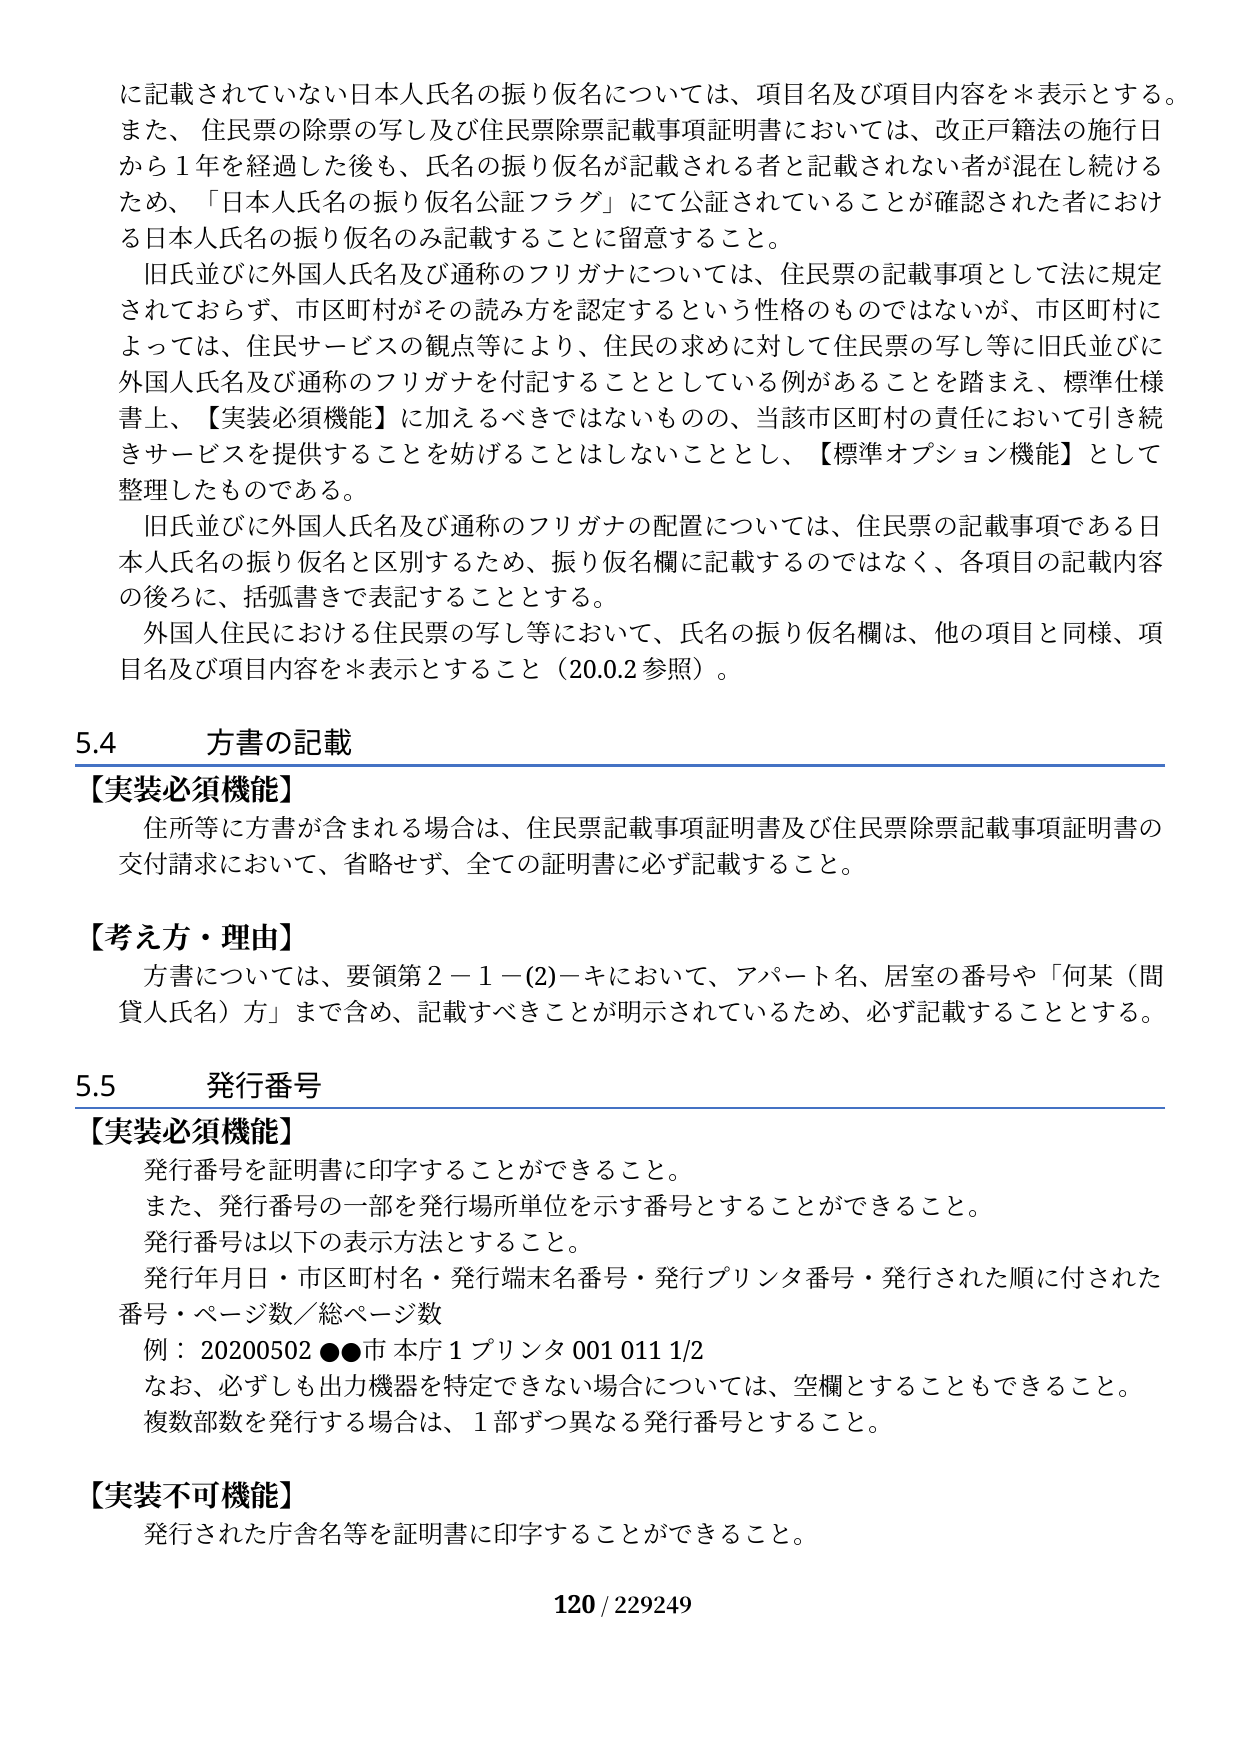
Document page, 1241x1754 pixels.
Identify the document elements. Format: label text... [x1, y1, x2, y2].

text 方書については、要領第２－１－(2)－キにおいて、アパート名、居室の番号や「何某（間貸人氏名）方」まで含め、記載すべきことが明示されているため、必ず記載することとする。 [119, 956, 1165, 1028]
text また、発行番号の一部を発行場所単位を示す番号とすることができること。 [119, 1187, 1165, 1223]
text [119, 75, 1165, 255]
text 複数部数を発行する場合は、１部ずつ異なる発行番号とすること。 [119, 1402, 1165, 1438]
subtitle 5.5 発行番号 [75, 1062, 1165, 1107]
text 発行番号を証明書に印字することができること。 [119, 1151, 1165, 1187]
text 外国人住民における住民票の写し等において、氏名の振り仮名欄は、他の項目と同様、項目名及び項目内容を＊表示とすること（20.0.2参照）。 [119, 614, 1165, 686]
text 【考え方・理由】 [75, 914, 1165, 956]
text 発行された庁舎名等を証明書に印字することができること。 [119, 1514, 1165, 1550]
text 【実装必須機能】 [75, 1109, 1165, 1151]
text 【実装不可機能】 [75, 1472, 1165, 1514]
text 【実装必須機能】 [75, 767, 1165, 808]
text なお、必ずしも出力機器を特定できない場合については、空欄とすることもできること。 [119, 1367, 1165, 1402]
text 例： 20200502 ●●市 本庁1 プリンタ001 011 1/2 [119, 1331, 1165, 1367]
text 旧氏並びに外国人氏名及び通称のフリガナの配置については、住民票の記載事項である日本人氏名の振り仮名と区別するため、振り仮名欄に記載するのではなく、各項目の記載内容の後ろに、括弧書きで表記することとする。 [119, 506, 1165, 614]
text 旧氏並びに外国人氏名及び通称のフリガナについては、住民票の記載事項として法に規定されておらず、市区町村がその読み方を認定するという性格のものではないが、市区町村によっては、住民サービスの観点等により、住民の求めに対して住民票の写し等に旧氏並びに外国人氏名及び通称のフリガナを付記することとしている例があることを踏まえ、標準仕様書上、【実装必須機能】に加えるべきではないものの、当該市区町村の責任において引き続きサービスを提供することを妨げることはしないこととし、【標準オプション機能】として整理したものである。 [119, 255, 1165, 506]
text 発行番号は以下の表示方法とすること。 [119, 1223, 1165, 1259]
text 発行年月日・市区町村名・発行端末名番号・発行プリンタ番号・発行された順に付された番号・ページ数／総ページ数 [119, 1259, 1165, 1331]
text 住所等に方書が含まれる場合は、住民票記載事項証明書及び住民票除票記載事項証明書の交付請求において、省略せず、全ての証明書に必ず記載すること。 [119, 808, 1165, 880]
subtitle 5.4 方書の記載 [75, 720, 1165, 764]
